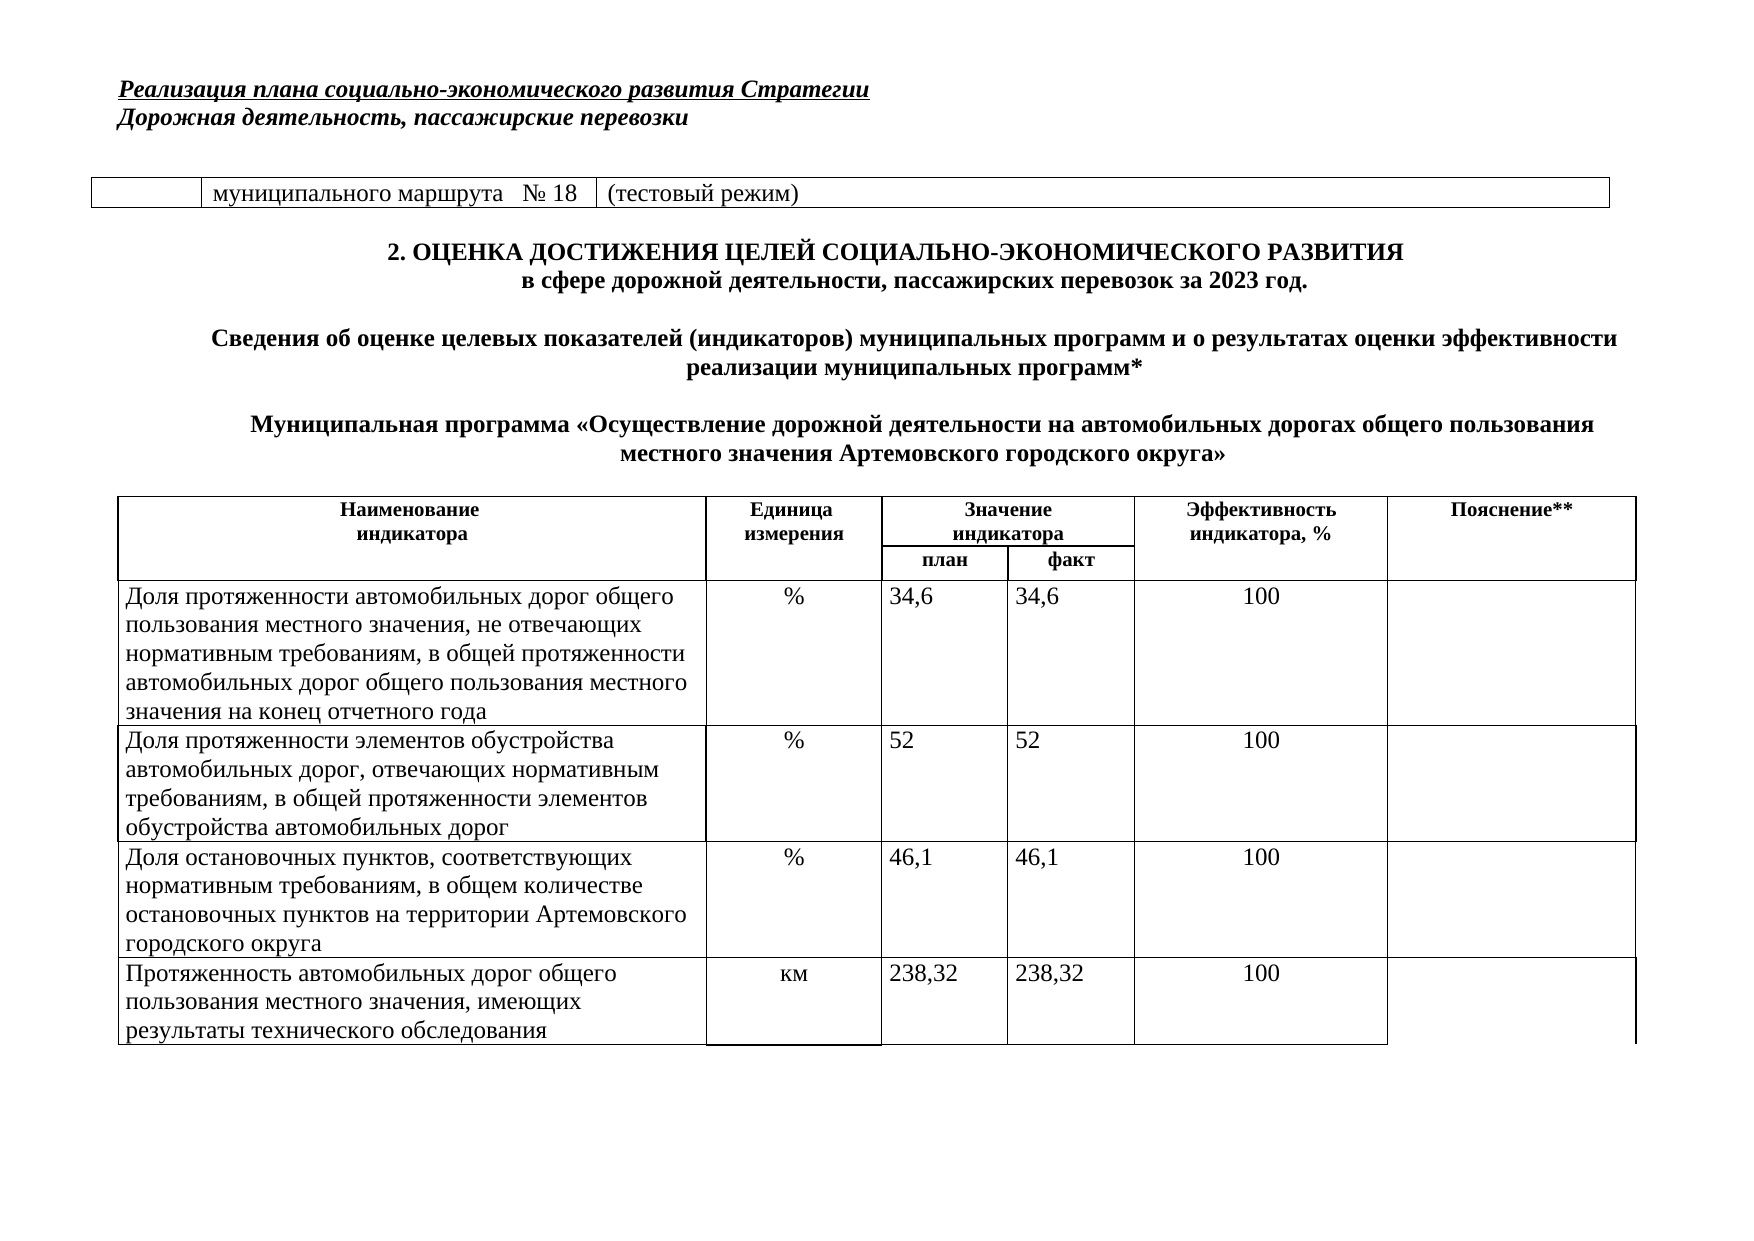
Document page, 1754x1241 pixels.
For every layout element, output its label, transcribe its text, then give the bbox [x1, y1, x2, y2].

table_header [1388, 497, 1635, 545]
list Сведения об оценке целевых показателей (индикаторов) муниципальных программ и о результатах оценки эффективности реализации муниципальных программ* [193, 323, 1636, 381]
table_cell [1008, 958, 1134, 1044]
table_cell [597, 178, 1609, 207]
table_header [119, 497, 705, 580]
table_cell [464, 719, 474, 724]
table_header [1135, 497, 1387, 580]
text Муниципальная программа «Осуществление дорожной деятельности на автомобильных дорогах общего пользования местного значения Артемовского городского округа» [206, 409, 1639, 467]
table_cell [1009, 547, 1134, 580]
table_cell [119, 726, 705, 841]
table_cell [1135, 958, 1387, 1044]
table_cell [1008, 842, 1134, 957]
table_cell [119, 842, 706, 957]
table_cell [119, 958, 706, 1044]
list в сфере дорожной деятельности, пассажирских перевозок за 2023 год. [193, 266, 1636, 294]
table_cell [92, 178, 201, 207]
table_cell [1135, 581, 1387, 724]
list 2. ОЦЕНКА ДОСТИЖЕНИЯ ЦЕЛЕЙ СОЦИАЛЬНО-ЭКОНОМИЧЕСКОГО РАЗВИТИЯ [156, 237, 1636, 266]
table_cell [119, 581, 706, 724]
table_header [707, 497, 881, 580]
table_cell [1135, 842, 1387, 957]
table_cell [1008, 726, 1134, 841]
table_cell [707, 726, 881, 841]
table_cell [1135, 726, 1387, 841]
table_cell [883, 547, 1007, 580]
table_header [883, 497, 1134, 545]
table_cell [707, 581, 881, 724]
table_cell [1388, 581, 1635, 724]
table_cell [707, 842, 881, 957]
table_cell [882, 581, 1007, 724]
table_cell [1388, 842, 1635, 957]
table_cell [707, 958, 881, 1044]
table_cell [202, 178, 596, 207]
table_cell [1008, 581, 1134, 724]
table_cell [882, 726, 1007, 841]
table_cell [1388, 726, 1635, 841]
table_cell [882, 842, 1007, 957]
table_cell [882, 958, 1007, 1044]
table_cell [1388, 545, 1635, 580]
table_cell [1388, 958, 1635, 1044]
